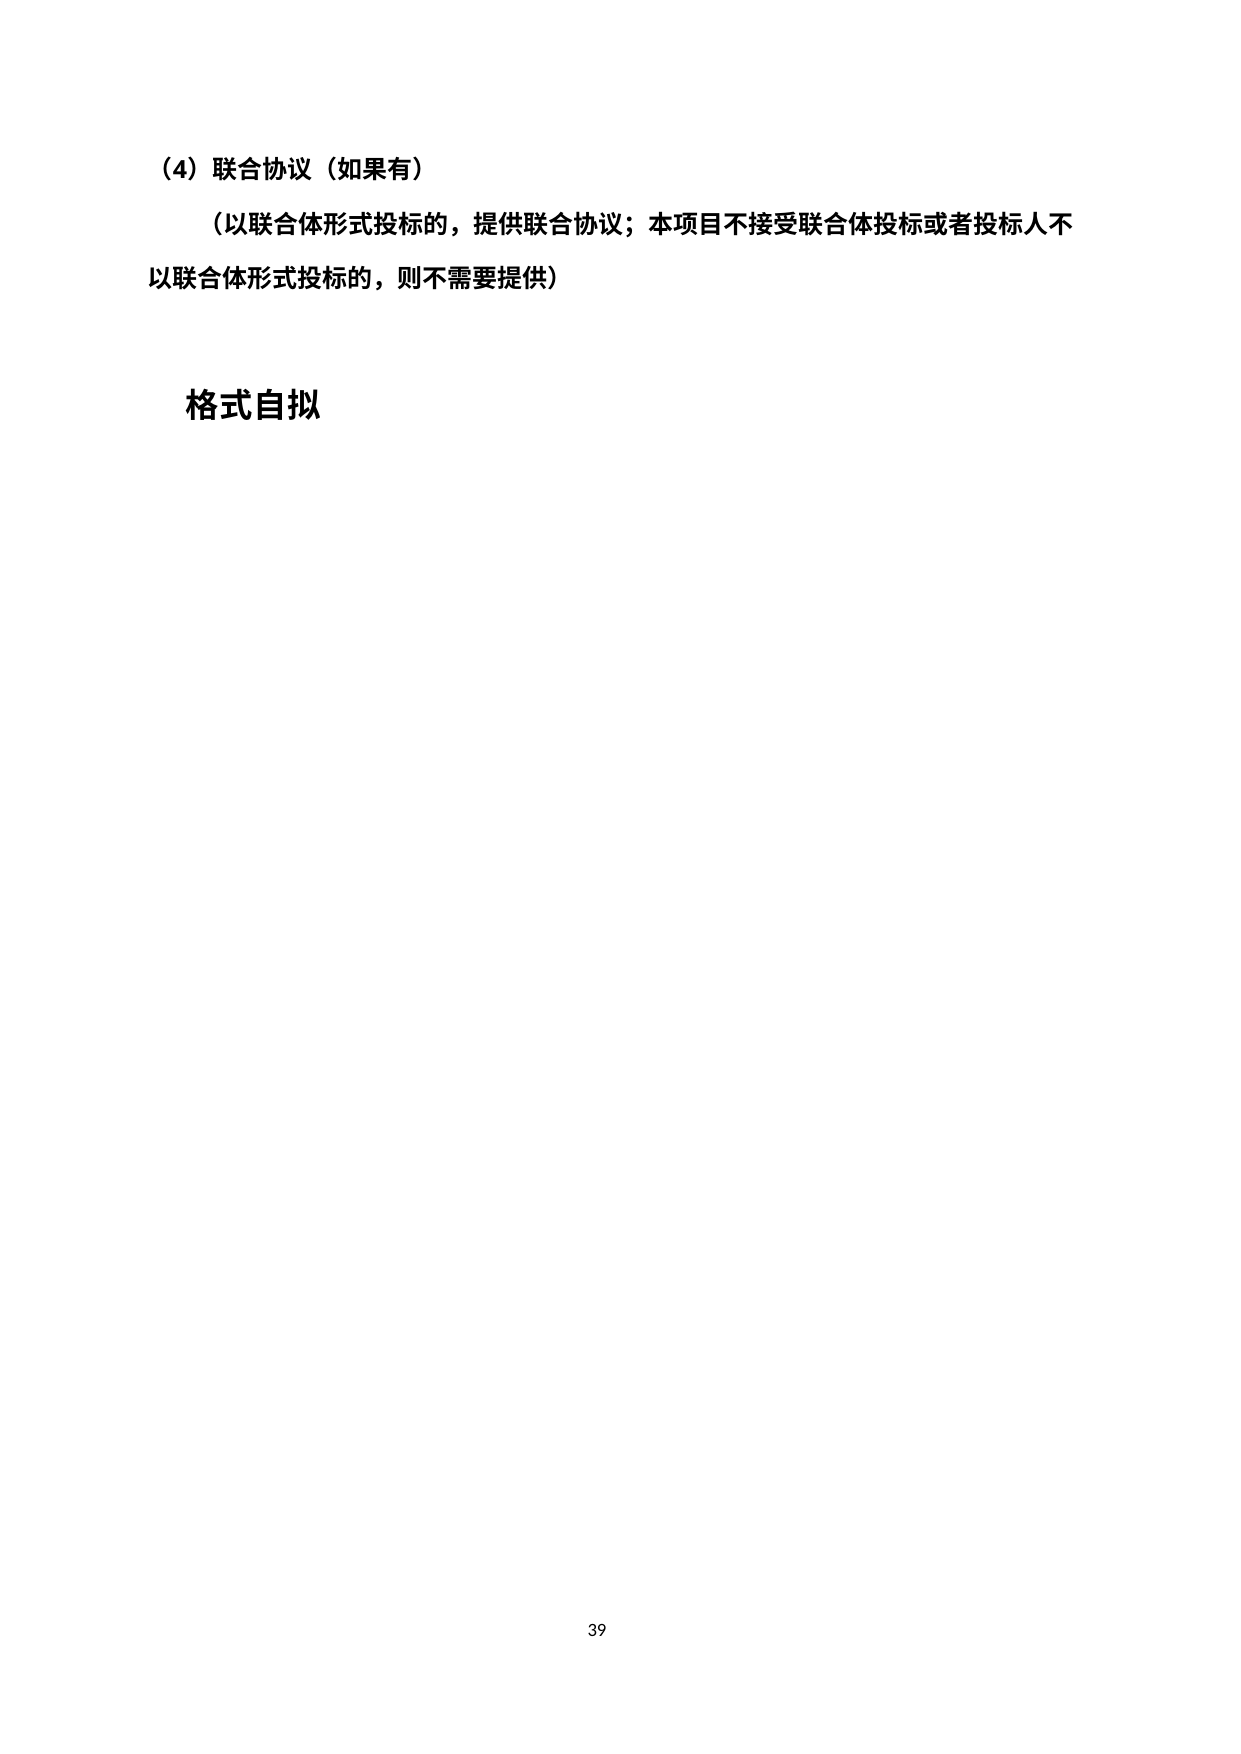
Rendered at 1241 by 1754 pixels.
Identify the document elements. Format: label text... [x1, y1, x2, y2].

text （4）联合协议（如果有） [148, 150, 1092, 186]
text 格式自拟 [148, 379, 1092, 427]
text （以联合体形式投标的，提供联合协议；本项目不接受联合体投标或者投标人不以联合体形式投标的，则不需要提供） [148, 204, 1092, 295]
